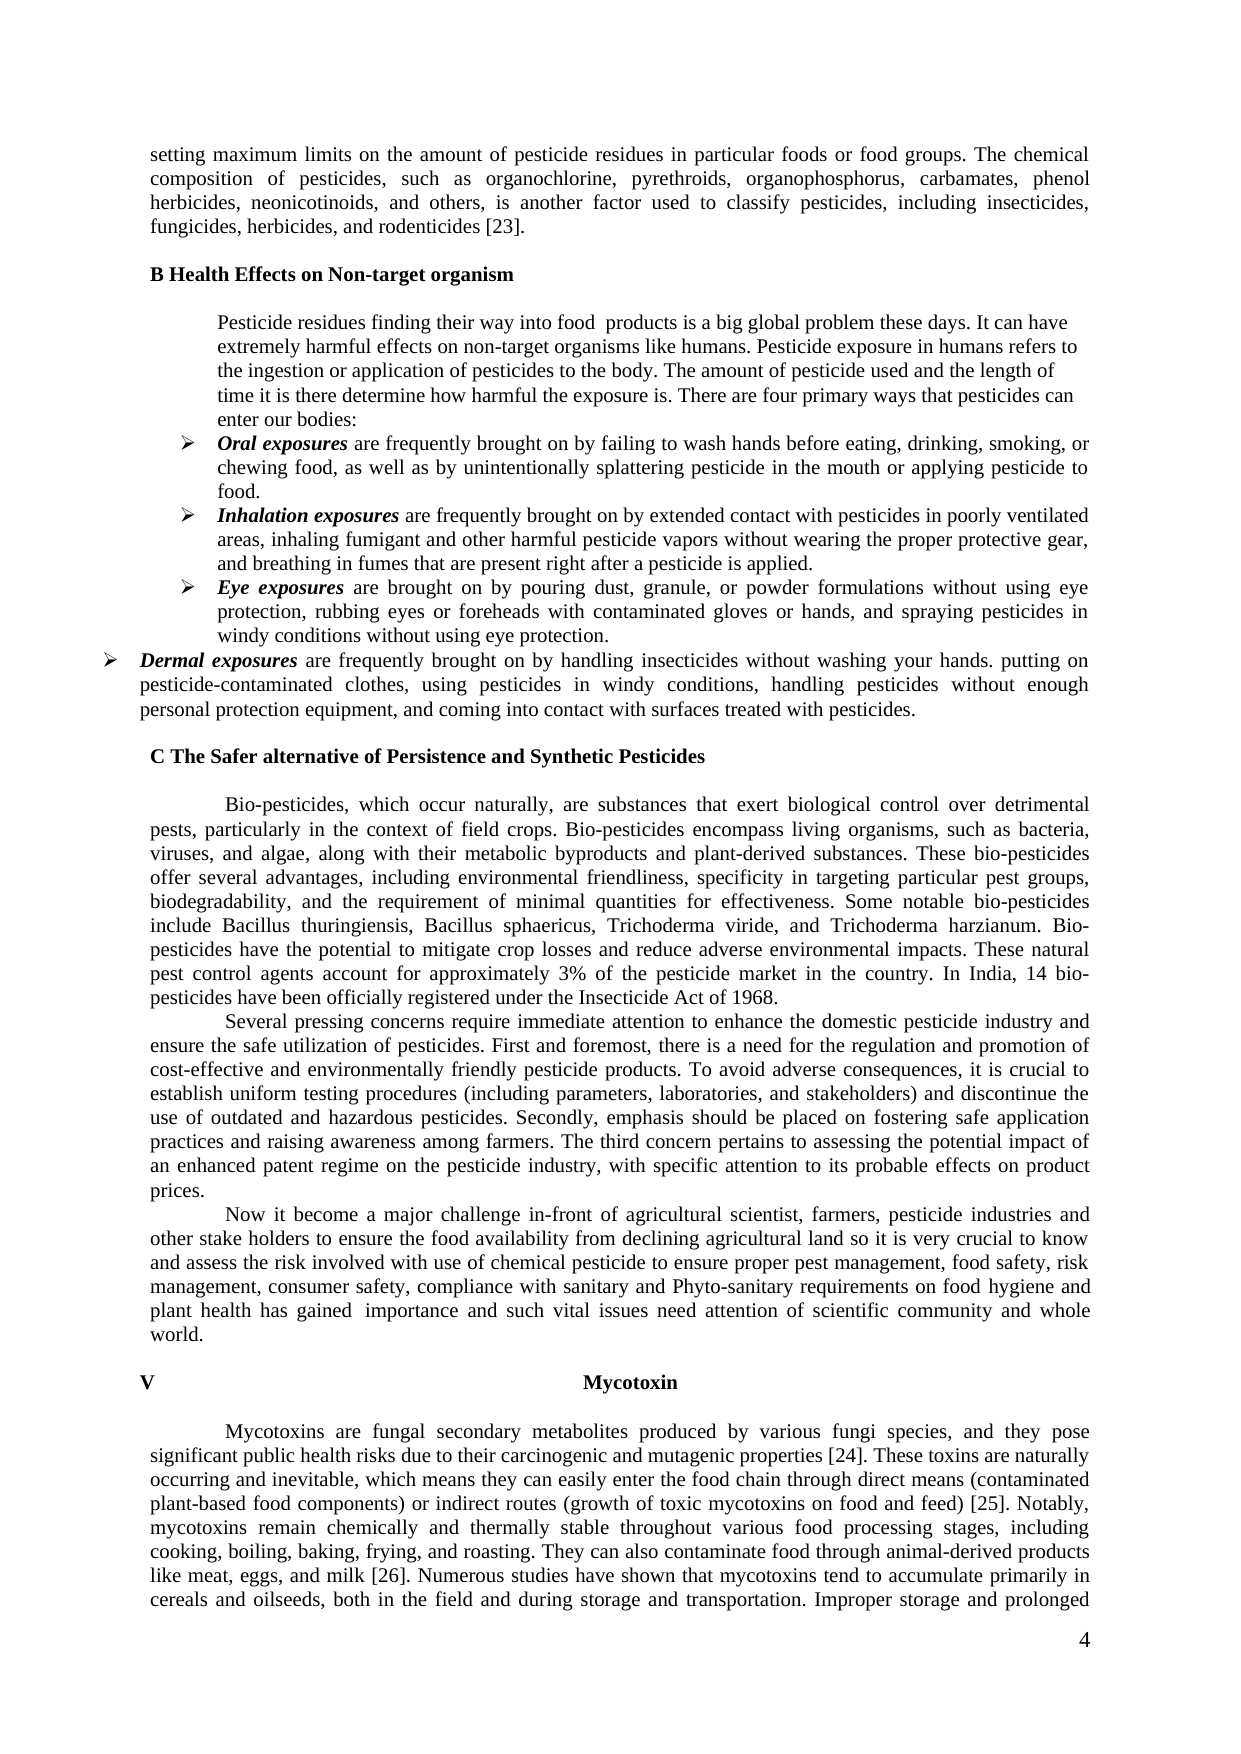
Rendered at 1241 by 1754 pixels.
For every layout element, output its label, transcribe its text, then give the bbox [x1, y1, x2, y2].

list Inhalation exposures are frequently brought on by extended contact with pesticides in poorly ventilated areas, inhaling fumigant and other harmful pesticide vapors without wearing the proper protective gear, and breathing in fumes that are present right after a pesticide is applied. [179, 503, 1090, 575]
subtitle Mycotoxin [139, 1370, 1101, 1394]
text Now it become a major challenge in-front of agricultural scientist, farmers, pesticide industries and other stake holders to ensure the food availability from declining agricultural land so it is very crucial to know and assess the risk involved with use of chemical pesticide to ensure proper pest management, food safety, risk management, consumer safety, compliance with sanitary and Phyto-sanitary requirements on food hygiene and plant health has gained importance and such vital issues need attention of scientific community and whole world. [150, 1202, 1091, 1346]
text Several pressing concerns require immediate attention to enhance the domestic pesticide industry and ensure the safe utilization of pesticides. First and foremost, there is a need for the regulation and promotion of cost-effective and environmentally friendly pesticide products. To avoid adverse consequences, it is crucial to establish uniform testing procedures (including parameters, laboratories, and stakeholders) and discontinue the use of outdated and hazardous pesticides. Secondly, emphasis should be placed on fostering safe application practices and raising awareness among farmers. The third concern pertains to assessing the potential impact of an enhanced patent regime on the pesticide industry, with specific attention to its probable effects on product prices. [150, 1009, 1091, 1202]
list Oral exposures are frequently brought on by failing to wash hands before eating, drinking, smoking, or chewing food, as well as by unintentionally splattering pesticide in the mouth or applying pesticide to food. [179, 431, 1090, 503]
text Bio-pesticides, which occur naturally, are substances that exert biological control over detrimental pests, particularly in the context of field crops. Bio-pesticides encompass living organisms, such as bacteria, viruses, and algae, along with their metabolic byproducts and plant-derived substances. These bio-pesticides offer several advantages, including environmental friendliness, specificity in targeting particular pest groups, biodegradability, and the requirement of minimal quantities for effectiveness. Some notable bio-pesticides include Bacillus thuringiensis, Bacillus sphaericus, Trichoderma viride, and Trichoderma harzianum. Bio-pesticides have the potential to mitigate crop losses and reduce adverse environmental impacts. These natural pest control agents account for approximately 3% of the pesticide market in the country. In India, 14 bio-pesticides have been officially registered under the Insecticide Act of 1968. [150, 792, 1091, 1009]
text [150, 1418, 1091, 1611]
subtitle C The Safer alternative of Persistence and Synthetic Pesticides [150, 744, 1107, 768]
list Pesticide residues finding their way into food products is a big global problem these days. It can have extremely harmful effects on non-target organisms like humans. Pesticide exposure in humans refers to the ingestion or application of pesticides to the body. The amount of pesticide used and the length of time it is there determine how harmful the exposure is. There are four primary ways that pesticides can enter our bodies: [217, 310, 1090, 431]
text setting maximum limits on the amount of pesticide residues in particular foods or food groups. The chemical composition of pesticides, such as organochlorine, pyrethroids, organophosphorus, carbamates, phenol herbicides, neonicotinoids, and others, is another factor used to classify pesticides, including insecticides, fungicides, herbicides, and rodenticides [23]. [150, 142, 1091, 238]
subtitle B Health Effects on Non-target organism [150, 262, 1107, 286]
list Eye exposures are brought on by pouring dust, granule, or powder formulations without using eye protection, rubbing eyes or foreheads with contaminated gloves or hands, and spraying pesticides in windy conditions without using eye protection. [179, 575, 1090, 647]
list Dermal exposures are frequently brought on by handling insecticides without washing your hands. putting on pesticide-contaminated clothes, using pesticides in windy conditions, handling pesticides without enough personal protection equipment, and coming into contact with surfaces treated with pesticides. [102, 648, 1090, 721]
